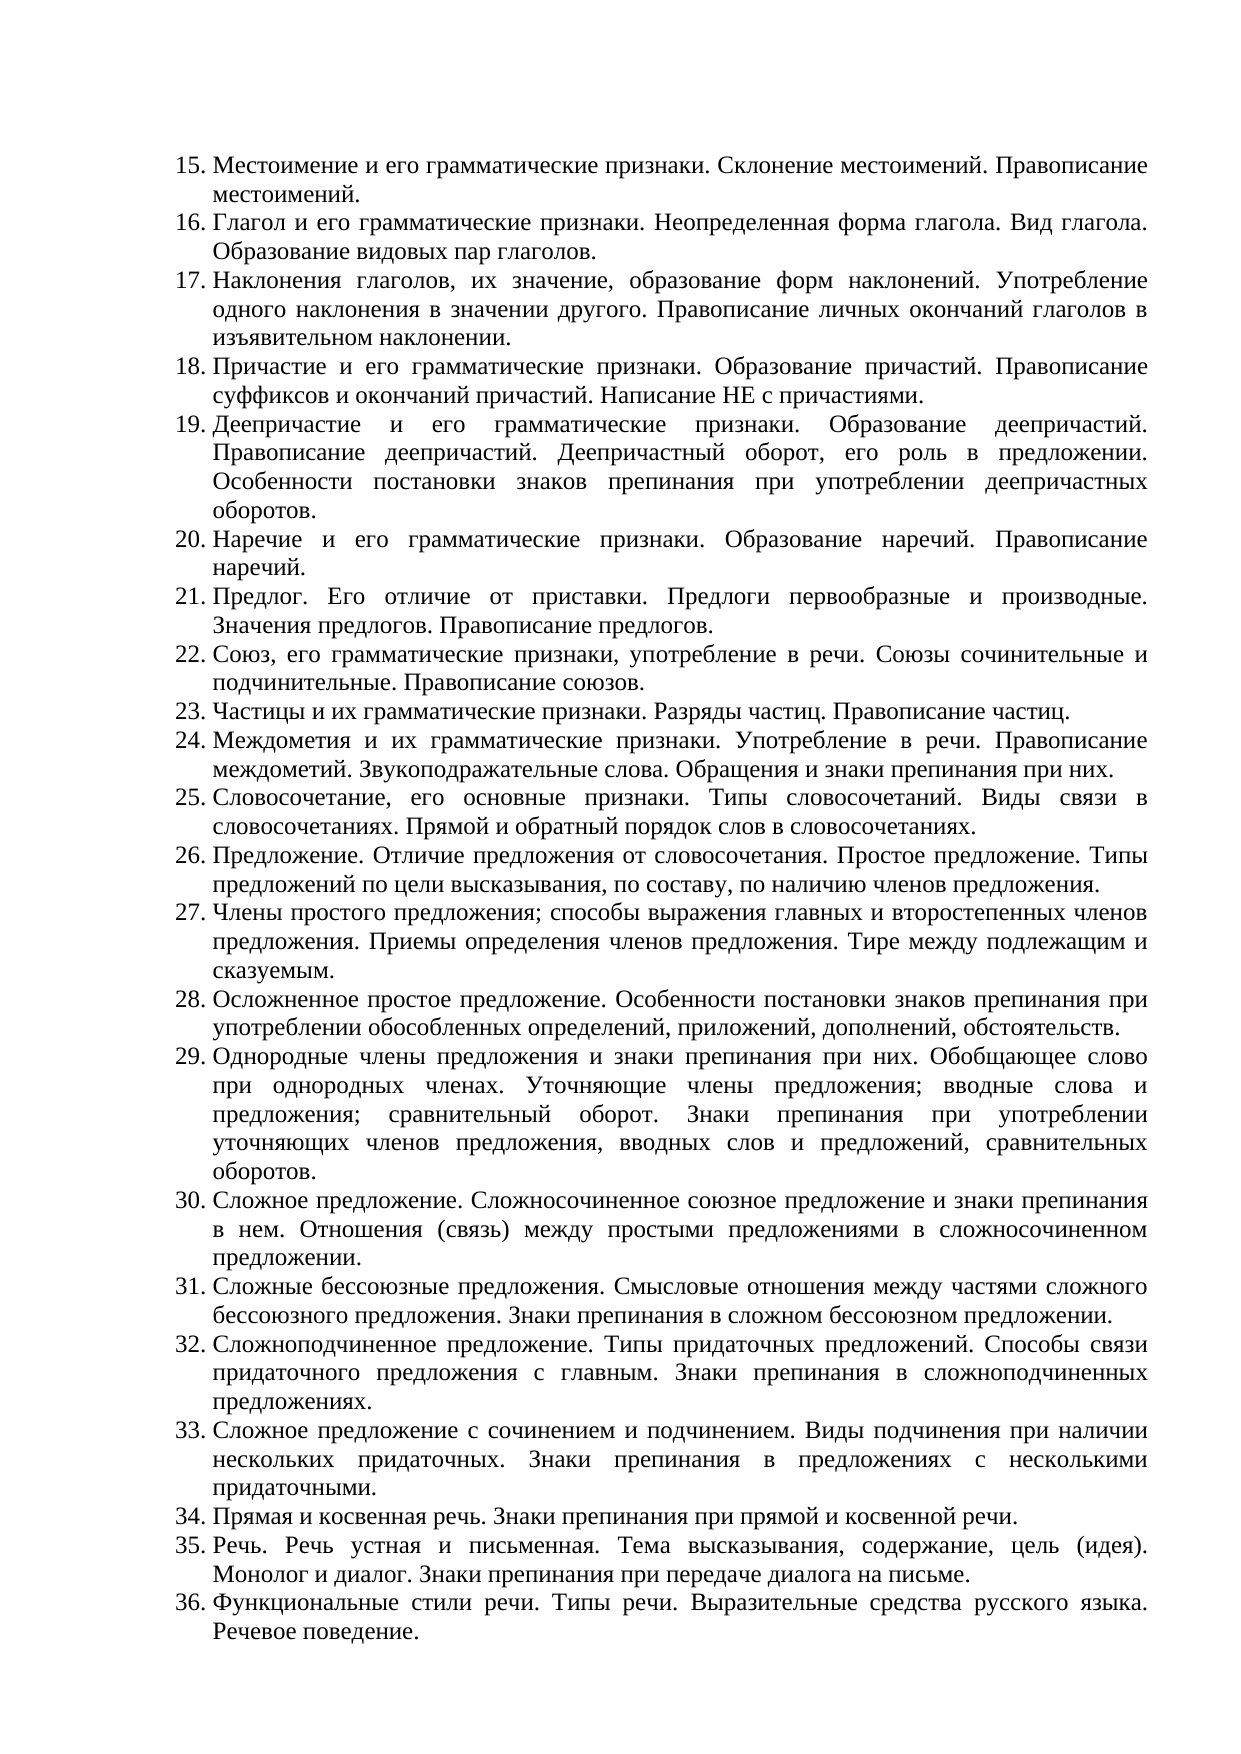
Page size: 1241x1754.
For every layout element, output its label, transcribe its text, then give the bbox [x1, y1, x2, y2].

list Сложное предложение. Сложносочиненное союзное предложение и знаки препинания в нем. Отношения (связь) между простыми предложениями в сложносочиненном предложении. [175, 1185, 1149, 1271]
list Однородные члены предложения и знаки препинания при них. Обобщающее слово при однородных членах. Уточняющие члены предложения; вводные слова и предложения; сравнительный оборот. Знаки препинания при употреблении уточняющих членов предложения, вводных слов и предложений, сравнительных оборотов. [175, 1041, 1149, 1185]
list Местоимение и его грамматические признаки. Склонение местоимений. Правописание местоимений. [175, 150, 1149, 207]
list Междометия и их грамматические признаки. Употребление в речи. Правописание междометий. Звукоподражательные слова. Обращения и знаки препинания при них. [175, 725, 1149, 782]
list Глагол и его грамматические признаки. Неопределенная форма глагола. Вид глагола. Образование видовых пар глаголов. [175, 207, 1149, 265]
list Причастие и его грамматические признаки. Образование причастий. Правописание суффиксов и окончаний причастий. Написание НЕ с причастиями. [175, 351, 1149, 409]
list Сложные бессоюзные предложения. Смысловые отношения между частями сложного бессоюзного предложения. Знаки препинания в сложном бессоюзном предложении. [175, 1271, 1149, 1329]
list Речь. Речь устная и письменная. Тема высказывания, содержание, цель (идея). Монолог и диалог. Знаки препинания при передаче диалога на письме. [175, 1530, 1149, 1587]
list Предлог. Его отличие от приставки. Предлоги первообразные и производные. Значения предлогов. Правописание предлогов. [175, 581, 1149, 639]
list Наречие и его грамматические признаки. Образование наречий. Правописание наречий. [175, 524, 1149, 581]
list Сложноподчиненное предложение. Типы придаточных предложений. Способы связи придаточного предложения с главным. Знаки препинания в сложноподчиненных предложениях. [175, 1329, 1149, 1415]
list Частицы и их грамматические признаки. Разряды частиц. Правописание частиц. [175, 696, 1149, 725]
list Наклонения глаголов, их значение, образование форм наклонений. Употребление одного наклонения в значении другого. Правописание личных окончаний глаголов в изъявительном наклонении. [175, 265, 1149, 351]
list Союз, его грамматические признаки, употребление в речи. Союзы сочинительные и подчинительные. Правописание союзов. [175, 639, 1149, 696]
list Деепричастие и его грамматические признаки. Образование деепричастий. Правописание деепричастий. Деепричастный оборот, его роль в предложении. Особенности постановки знаков препинания при употреблении деепричастных оборотов. [175, 409, 1149, 524]
list Прямая и косвенная речь. Знаки препинания при прямой и косвенной речи. [175, 1501, 1149, 1530]
list Сложное предложение с сочинением и подчинением. Виды подчинения при наличии нескольких придаточных. Знаки препинания в предложениях с несколькими придаточными. [175, 1415, 1149, 1501]
list Словосочетание, его основные признаки. Типы словосочетаний. Виды связи в словосочетаниях. Прямой и обратный порядок слов в словосочетаниях. [175, 782, 1149, 840]
list Осложненное простое предложение. Особенности постановки знаков препинания при употреблении обособленных определений, приложений, дополнений, обстоятельств. [175, 984, 1149, 1041]
list Члены простого предложения; способы выражения главных и второстепенных членов предложения. Приемы определения членов предложения. Тире между подлежащим и сказуемым. [175, 897, 1149, 984]
list Функциональные стили речи. Типы речи. Выразительные средства русского языка. Речевое поведение. [175, 1587, 1149, 1645]
list Предложение. Отличие предложения от словосочетания. Простое предложение. Типы предложений по цели высказывания, по составу, по наличию членов предложения. [175, 840, 1149, 897]
